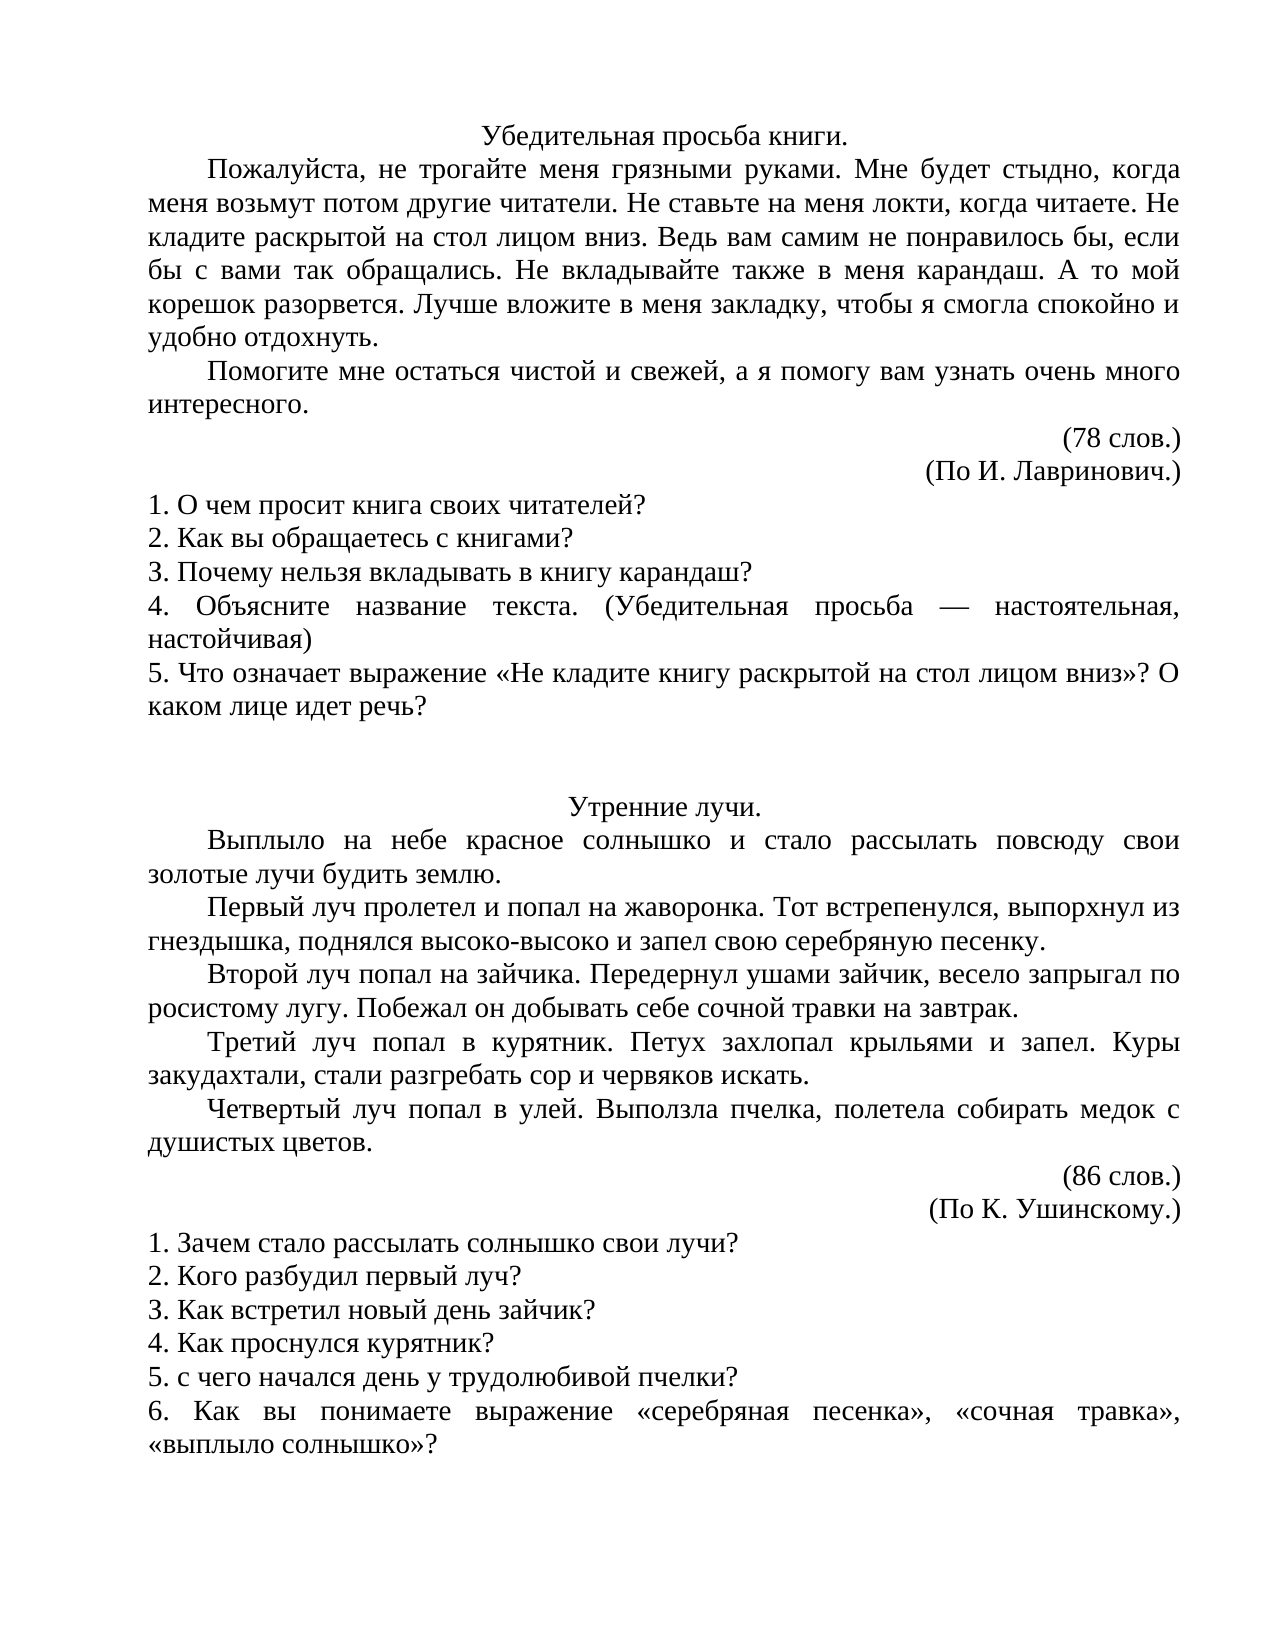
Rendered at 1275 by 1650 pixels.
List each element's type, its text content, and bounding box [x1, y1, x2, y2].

text (78 слов.) [148, 420, 1181, 453]
text (По К. Ушинскому.) [148, 1191, 1181, 1225]
text 1. Зачем стало рассылать солнышко свои лучи? [148, 1225, 1181, 1258]
text Второй луч попал на зайчика. Передернул ушами зайчик, весело запрыгал по росистому лугу. Побежал он добывать себе сочной травки на завтрак. [148, 957, 1181, 1024]
text Четвертый луч попал в улей. Выползла пчелка, полетела собирать медок с душистых цветов. [148, 1091, 1181, 1158]
text Помогите мне остаться чистой и свежей, а я помогу вам узнать очень много интересного. [148, 353, 1181, 420]
text З. Как встретил новый день зайчик? [148, 1292, 1181, 1326]
text (По И. Лавринович.) [148, 453, 1181, 487]
text 2. Кого разбудил первый луч? [148, 1258, 1181, 1292]
text 1. О чем просит книга своих читателей? [148, 487, 1181, 521]
text Пожалуйста, не трогайте меня грязными руками. Мне будет стыдно, когда меня возьмут потом другие читатели. Не ставьте на меня локти, когда читаете. Не кладите раскрытой на стол лицом вниз. Ведь вам самим не понравилось бы, если бы с вами так обращались. Не вкладывайте также в меня карандаш. А то мой корешок разорвется. Лучше вложите в меня закладку, чтобы я смогла спокойно и удобно отдохнуть. [148, 152, 1181, 353]
text 5. с чего начался день у трудолюбивой пчелки? [148, 1359, 1181, 1393]
text Третий луч попал в курятник. Петух захлопал крыльями и запел. Куры закудахтали, стали разгребать сор и червяков искать. [148, 1024, 1181, 1091]
text Утренние лучи. [148, 789, 1181, 822]
text (86 слов.) [148, 1158, 1181, 1191]
text Первый луч пролетел и попал на жаворонка. Тот встрепенулся, выпорхнул из гнездышка, поднялся высоко-высоко и запел свою серебряную песенку. [148, 889, 1181, 957]
text Выплыло на небе красное солнышко и стало рассылать повсюду свои золотые лучи будить землю. [148, 822, 1181, 889]
text 4. Объясните название текста. (Убедительная просьба — настоятельная, настойчивая) [148, 588, 1181, 655]
text 6. Как вы понимаете выражение «серебряная песенка», «сочная травка», «выплыло солнышко»? [148, 1393, 1181, 1460]
text Убедительная просьба книги. [148, 118, 1181, 152]
text 2. Как вы обращаетесь с книгами? [148, 521, 1181, 554]
text З. Почему нельзя вкладывать в книгу карандаш? [148, 554, 1181, 588]
text 4. Как проснулся курятник? [148, 1326, 1181, 1359]
text 5. Что означает выражение «Не кладите книгу раскрытой на стол лицом вниз»? О каком лице идет речь? [148, 655, 1181, 722]
